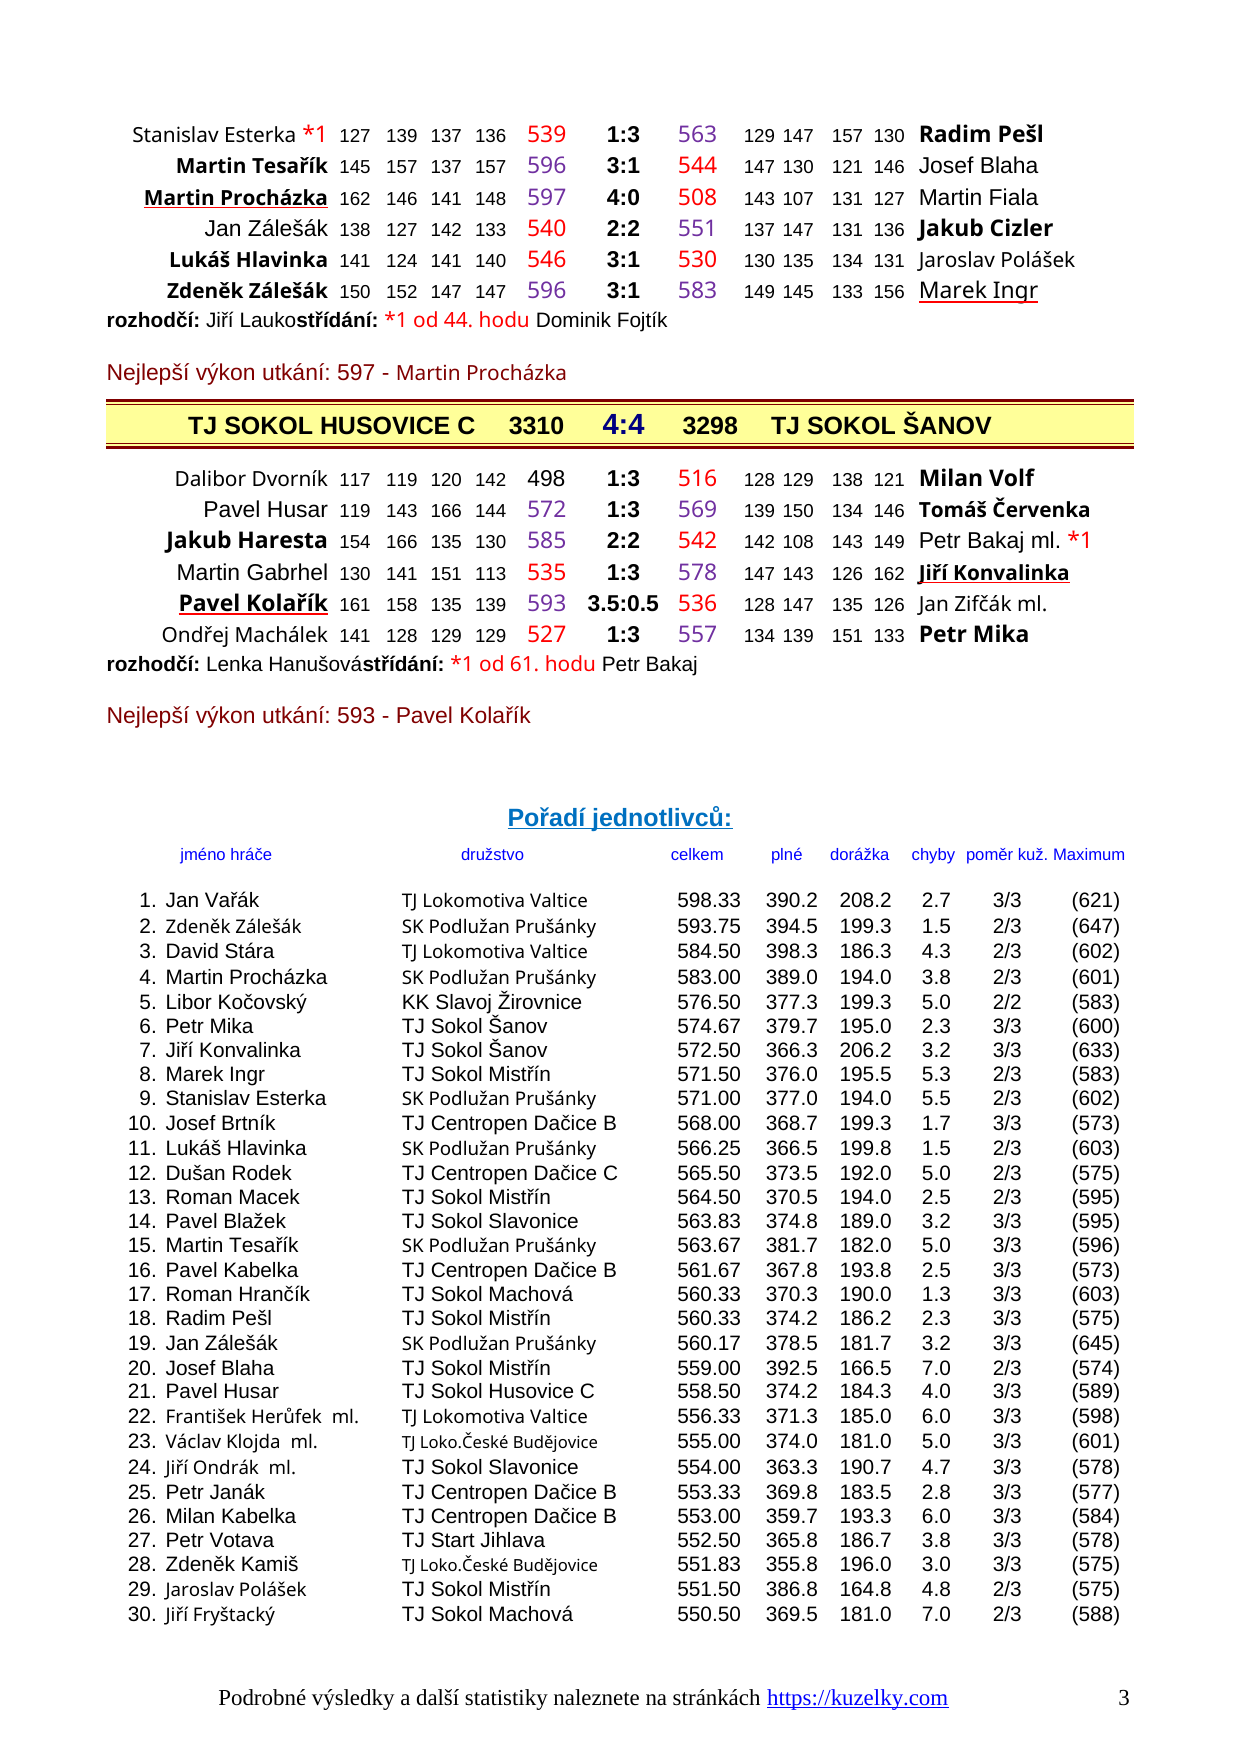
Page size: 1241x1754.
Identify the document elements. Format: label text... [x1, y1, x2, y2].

text 7. Jiří Konvalinka TJ Sokol Šanov 572.50 366.3 206.2 3.2 3/3 (633) [106, 1038, 1134, 1062]
text 2. Zdeněk Zálešák SK Podlužan Prušánky 593.75 394.5 199.3 1.5 2/3 (647) [106, 913, 1134, 939]
text 24. Jiří Ondrák ml. TJ Sokol Slavonice 554.00 363.3 190.7 4.7 3/3 (578) [106, 1454, 1134, 1480]
text 29. Jaroslav Polášek TJ Sokol Mistřín 551.50 386.8 164.8 4.8 2/3 (575) [106, 1576, 1134, 1602]
text Pavel Husar 119 143 166 144 572 1:3 569 139 150 134 146 Tomáš Červenka [106, 493, 1134, 524]
text 30. Jiří Fryštacký TJ Sokol Machová 550.50 369.5 181.0 7.0 2/3 (588) [106, 1602, 1134, 1627]
text 28. Zdeněk Kamiš TJ Loko.České Budějovice 551.83 355.8 196.0 3.0 3/3 (575) [106, 1552, 1134, 1576]
text TJ Sokol Husovice C 3310 4:4 3298 TJ Sokol Šanov [106, 405, 1134, 443]
text 16. Pavel Kabelka TJ Centropen Dačice B 561.67 367.8 193.8 2.5 3/3 (573) [106, 1258, 1134, 1282]
text rozhodčí: Lenka Hanušovástřídání: *1 od 61. hodu Petr Bakaj [106, 649, 1134, 678]
text Pavel Kolařík 161 158 135 139 593 3.5:0.5 536 128 147 135 126 Jan Zifčák ml. [106, 587, 1134, 618]
text 25. Petr Janák TJ Centropen Dačice B 553.33 369.8 183.5 2.8 3/3 (577) [106, 1480, 1134, 1504]
text 26. Milan Kabelka TJ Centropen Dačice B 553.00 359.7 193.3 6.0 3/3 (584) [106, 1504, 1134, 1528]
text 19. Jan Zálešák SK Podlužan Prušánky 560.17 378.5 181.7 3.2 3/3 (645) [106, 1330, 1134, 1355]
text Martin Gabrhel 130 141 151 113 535 1:3 578 147 143 126 162 Jiří Konvalinka [106, 555, 1134, 587]
text Martin Tesařík 145 157 137 157 596 3:1 544 147 130 121 146 Josef Blaha [106, 149, 1134, 181]
text 8. Marek Ingr TJ Sokol Mistřín 571.50 376.0 195.5 5.3 2/3 (583) [106, 1062, 1134, 1086]
text 5. Libor Kočovský KK Slavoj Žirovnice 576.50 377.3 199.3 5.0 2/2 (583) [106, 990, 1134, 1014]
text 11. Lukáš Hlavinka SK Podlužan Prušánky 566.25 366.5 199.8 1.5 2/3 (603) [106, 1135, 1134, 1161]
text Lukáš Hlavinka 141 124 141 140 546 3:1 530 130 135 134 131 Jaroslav Polášek [106, 243, 1134, 274]
text 9. Stanislav Esterka SK Podlužan Prušánky 571.00 377.0 194.0 5.5 2/3 (602) [106, 1086, 1134, 1111]
text 20. Josef Blaha TJ Sokol Mistřín 559.00 392.5 166.5 7.0 2/3 (574) [106, 1355, 1134, 1379]
text 15. Martin Tesařík SK Podlužan Prušánky 563.67 381.7 182.0 5.0 3/3 (596) [106, 1232, 1134, 1258]
text jméno hráče družstvo celkem plné dorážka chyby poměr kuž. Maximum [106, 844, 1134, 864]
text Ondřej Machálek 141 128 129 129 527 1:3 557 134 139 151 133 Petr Mika [106, 618, 1134, 649]
text 21. Pavel Husar TJ Sokol Husovice C 558.50 374.2 184.3 4.0 3/3 (589) [106, 1379, 1134, 1403]
text 10. Josef Brtník TJ Centropen Dačice B 568.00 368.7 199.3 1.7 3/3 (573) [106, 1111, 1134, 1135]
text Pořadí jednotlivců: [94, 803, 1145, 832]
text 13. Roman Macek TJ Sokol Mistřín 564.50 370.5 194.0 2.5 2/3 (595) [106, 1184, 1134, 1208]
text 18. Radim Pešl TJ Sokol Mistřín 560.33 374.2 186.2 2.3 3/3 (575) [106, 1306, 1134, 1330]
text rozhodčí: Jiří Laukostřídání: *1 od 44. hodu Dominik Fojtík [106, 306, 1134, 334]
text 27. Petr Votava TJ Start Jihlava 552.50 365.8 186.7 3.8 3/3 (578) [106, 1528, 1134, 1552]
text 23. Václav Klojda ml. TJ Loko.České Budějovice 555.00 374.0 181.0 5.0 3/3 (601) [106, 1429, 1134, 1454]
text 14. Pavel Blažek TJ Sokol Slavonice 563.83 374.8 189.0 3.2 3/3 (595) [106, 1208, 1134, 1232]
text 6. Petr Mika TJ Sokol Šanov 574.67 379.7 195.0 2.3 3/3 (600) [106, 1014, 1134, 1038]
text Nejlepší výkon utkání: 597 - Martin Procházka [106, 358, 1134, 386]
text Zdeněk Zálešák 150 152 147 147 596 3:1 583 149 145 133 156 Marek Ingr [106, 274, 1134, 306]
text 12. Dušan Rodek TJ Centropen Dačice C 565.50 373.5 192.0 5.0 2/3 (575) [106, 1161, 1134, 1184]
text Dalibor Dvorník 117 119 120 142 498 1:3 516 128 129 138 121 Milan Volf [106, 462, 1134, 493]
text Martin Procházka 162 146 141 148 597 4:0 508 143 107 131 127 Martin Fiala [106, 181, 1134, 212]
text Nejlepší výkon utkání: 593 - Pavel Kolařík [106, 702, 1134, 728]
text 17. Roman Hrančík TJ Sokol Machová 560.33 370.3 190.0 1.3 3/3 (603) [106, 1282, 1134, 1306]
text 4. Martin Procházka SK Podlužan Prušánky 583.00 389.0 194.0 3.8 2/3 (601) [106, 964, 1134, 990]
text Jan Zálešák 138 127 142 133 540 2:2 551 137 147 131 136 Jakub Cizler [106, 212, 1134, 243]
text Jakub Haresta 154 166 135 130 585 2:2 542 142 108 143 149 Petr Bakaj ml. *1 [106, 524, 1134, 555]
text 3. David Stára TJ Lokomotiva Valtice 584.50 398.3 186.3 4.3 2/3 (602) [106, 939, 1134, 964]
text 1. Jan Vařák TJ Lokomotiva Valtice 598.33 390.2 208.2 2.7 3/3 (621) [106, 888, 1134, 913]
text 22. František Herůfek ml. TJ Lokomotiva Valtice 556.33 371.3 185.0 6.0 3/3 (598) [106, 1403, 1134, 1429]
text Stanislav Esterka *1 127 139 137 136 539 1:3 563 129 147 157 130 Radim Pešl [106, 118, 1134, 149]
